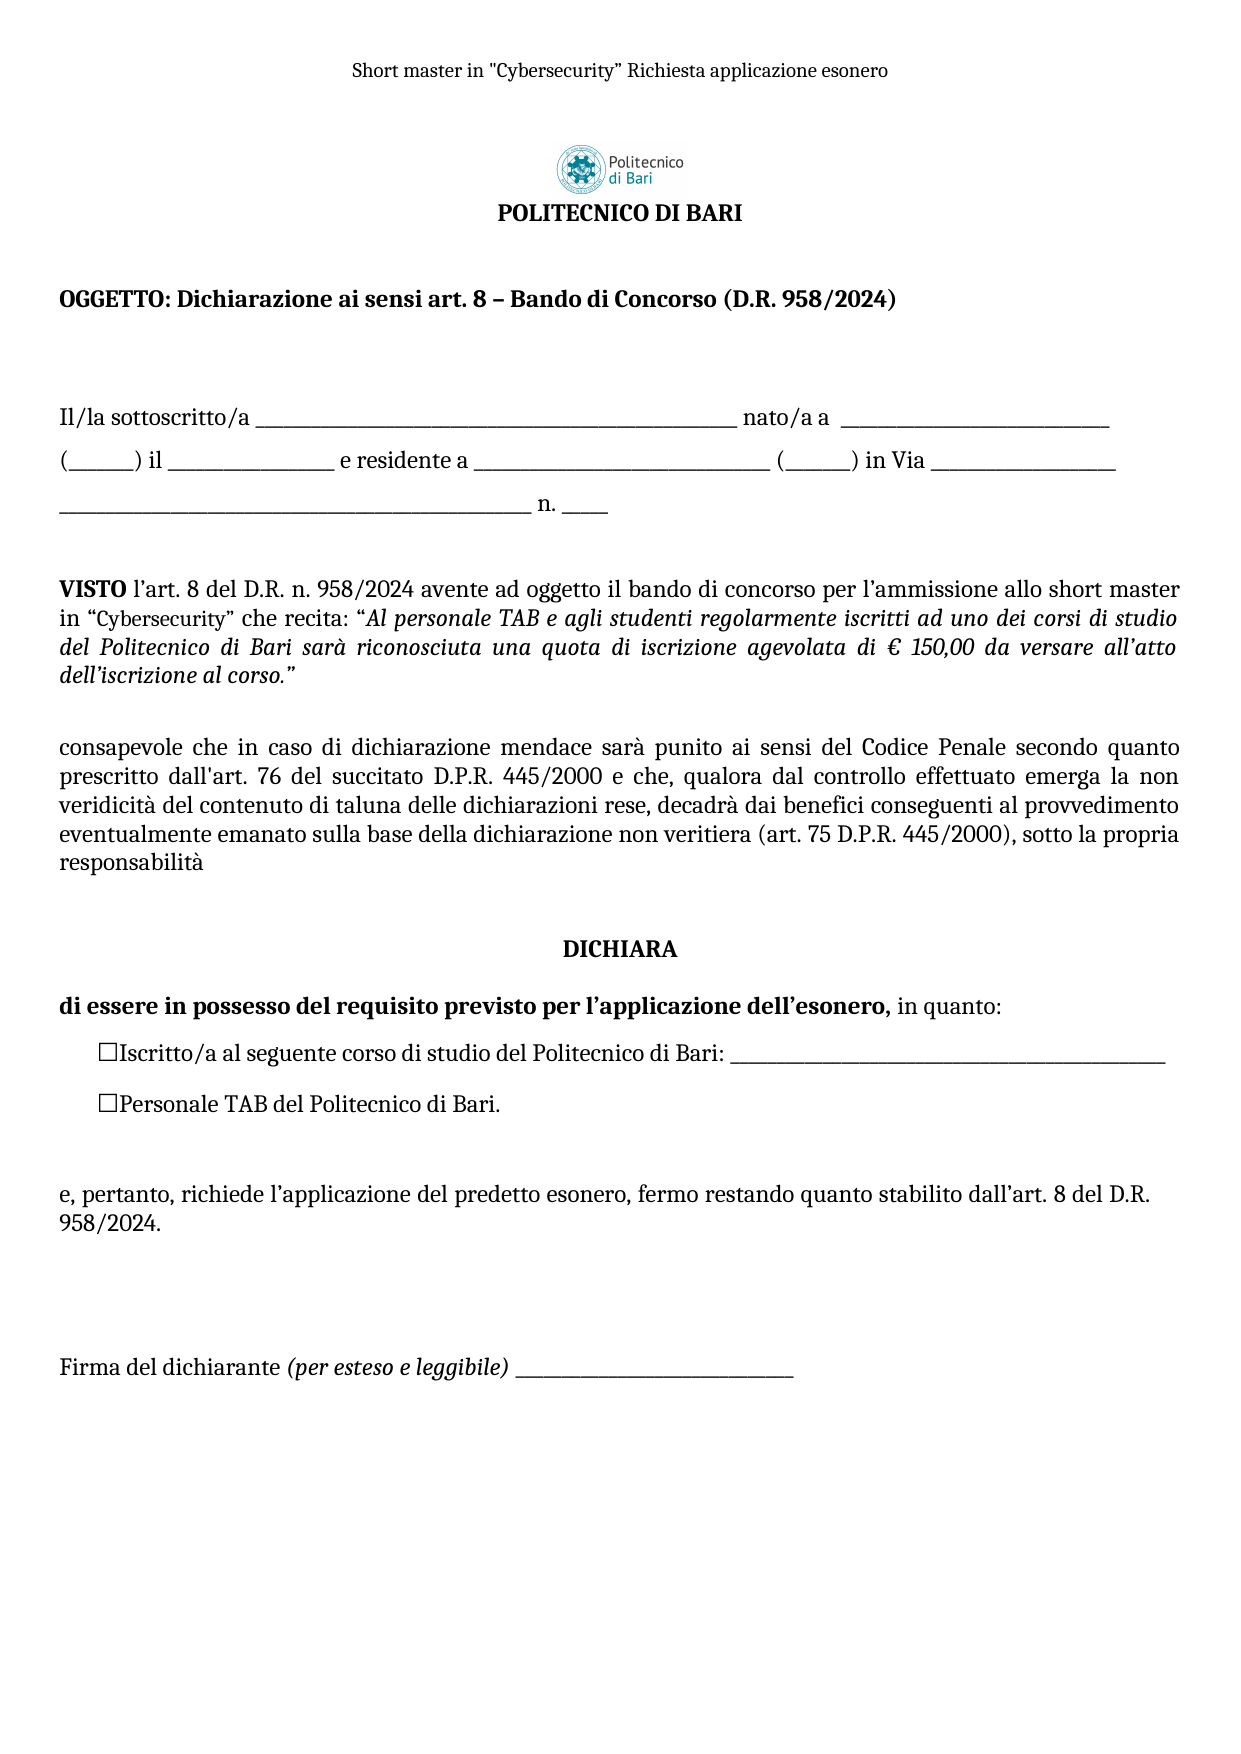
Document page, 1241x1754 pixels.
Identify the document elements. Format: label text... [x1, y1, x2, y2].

text di essere in possesso del requisito previsto per l’applicazione dell’esonero, in quanto: [59, 992, 1181, 1021]
text VISTO l’art. 8 del D.R. n. 958/2024 avente ad oggetto il bando di concorso per l’ammissione allo short master in “Cybersecurity” che recita: “Al personale TAB e agli studenti regolarmente iscritti ad uno dei corsi di studio del Politecnico di Bari sarà riconosciuta una quota di iscrizione agevolata di € 150,00 da versare all’atto dell’iscrizione al corso.” [59, 575, 1181, 690]
text DICHIARA [59, 934, 1181, 963]
text Iscritto/a al seguente corso di studio del Politecnico di Bari: _______________________________________________ [97, 1035, 1181, 1069]
text consapevole che in caso di dichiarazione mendace sarà punito ai sensi del Codice Penale secondo quanto prescritto dall'art. 76 del succitato D.P.R. 445/2000 e che, qualora dal controllo effettuato emerga la non veridicità del contenuto di taluna delle dichiarazioni rese, decadrà dai benefici conseguenti al provvedimento eventualmente emanato sulla base della dichiarazione non veritiera (art. 75 D.P.R. 445/2000), sotto la propria responsabilità [59, 733, 1181, 877]
text Il/la sottoscritto/a ____________________________________________________ nato/a a _____________________________ (_______) il __________________ e residente a ________________________________ (_______) in Via ____________________ ___________________________________________________ n. _____ [59, 403, 1181, 518]
text Personale TAB del Politecnico di Bari. [97, 1086, 1181, 1120]
text POLITECNICO DI BARI [59, 199, 1181, 228]
picture [553, 140, 687, 199]
text Firma del dichiarante (per esteso e leggibile) ______________________________ [59, 1353, 1181, 1382]
text OGGETTO: Dichiarazione ai sensi art. 8 – Bando di Concorso (D.R. 958/2024) [59, 285, 1181, 314]
text e, pertanto, richiede l’applicazione del predetto esonero, fermo restando quanto stabilito dall’art. 8 del D.R. 958/2024. [59, 1180, 1152, 1238]
